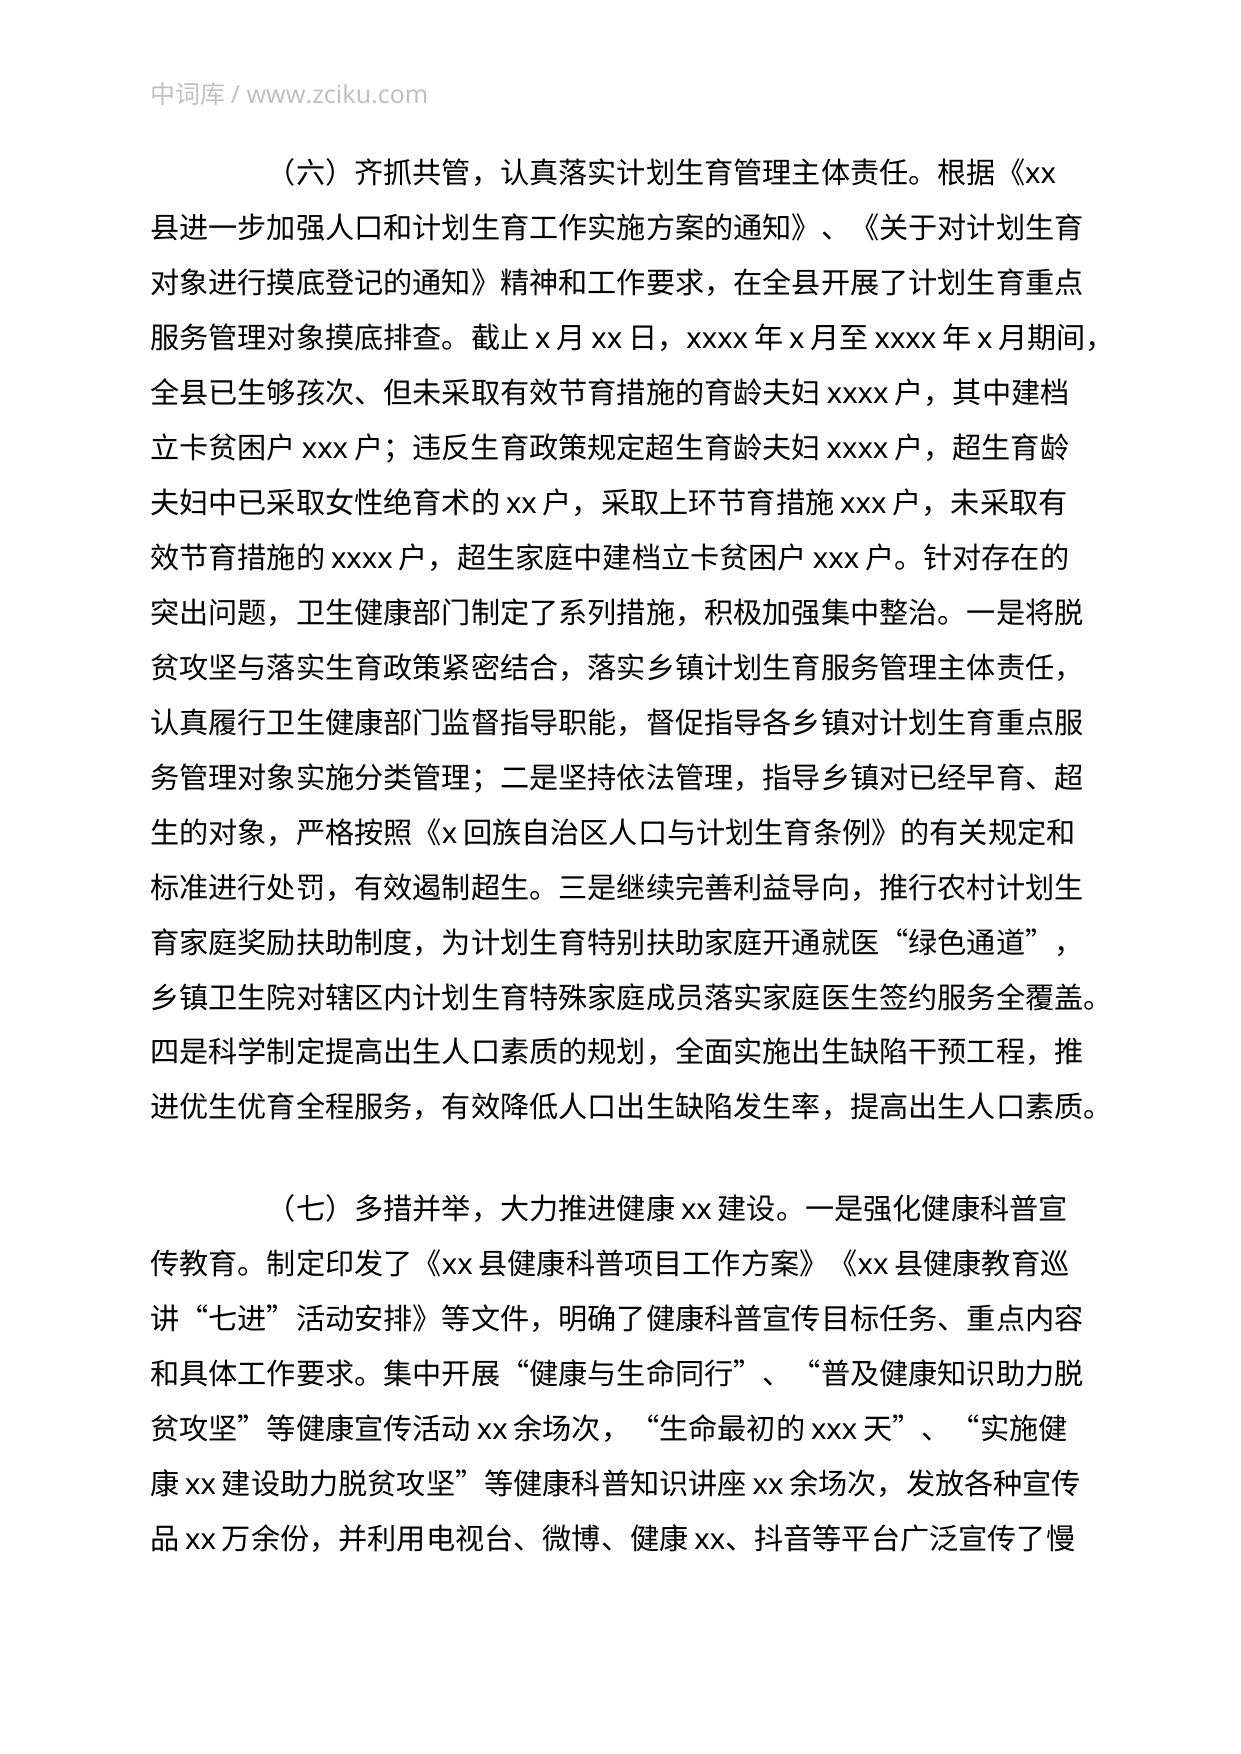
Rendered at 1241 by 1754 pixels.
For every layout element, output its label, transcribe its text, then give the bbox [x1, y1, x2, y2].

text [150, 1186, 1090, 1558]
text （六）齐抓共管，认真落实计划生育管理主体责任。根据《xx县进一步加强人口和计划生育工作实施方案的通知》、《关于对计划生育对象进行摸底登记的通知》精神和工作要求，在全县开展了计划生育重点服务管理对象摸底排查。截止x月xx日，xxxx年x月至xxxx年x月期间，全县已生够孩次、但未采取有效节育措施的育龄夫妇xxxx户，其中建档立卡贫困户xxx户；违反生育政策规定超生育龄夫妇xxxx户，超生育龄夫妇中已采取女性绝育术的xx户，采取上环节育措施xxx户，未采取有效节育措施的xxxx户，超生家庭中建档立卡贫困户xxx户。针对存在的突出问题，卫生健康部门制定了系列措施，积极加强集中整治。一是将脱贫攻坚与落实生育政策紧密结合，落实乡镇计划生育服务管理主体责任，认真履行卫生健康部门监督指导职能，督促指导各乡镇对计划生育重点服务管理对象实施分类管理；二是坚持依法管理，指导乡镇对已经早育、超生的对象，严格按照《x回族自治区人口与计划生育条例》的有关规定和标准进行处罚，有效遏制超生。三是继续完善利益导向，推行农村计划生育家庭奖励扶助制度，为计划生育特别扶助家庭开通就医“绿色通道”，乡镇卫生院对辖区内计划生育特殊家庭成员落实家庭医生签约服务全覆盖。四是科学制定提高出生人口素质的规划，全面实施出生缺陷干预工程，推进优生优育全程服务，有效降低人口出生缺陷发生率，提高出生人口素质。 [150, 150, 1090, 1126]
